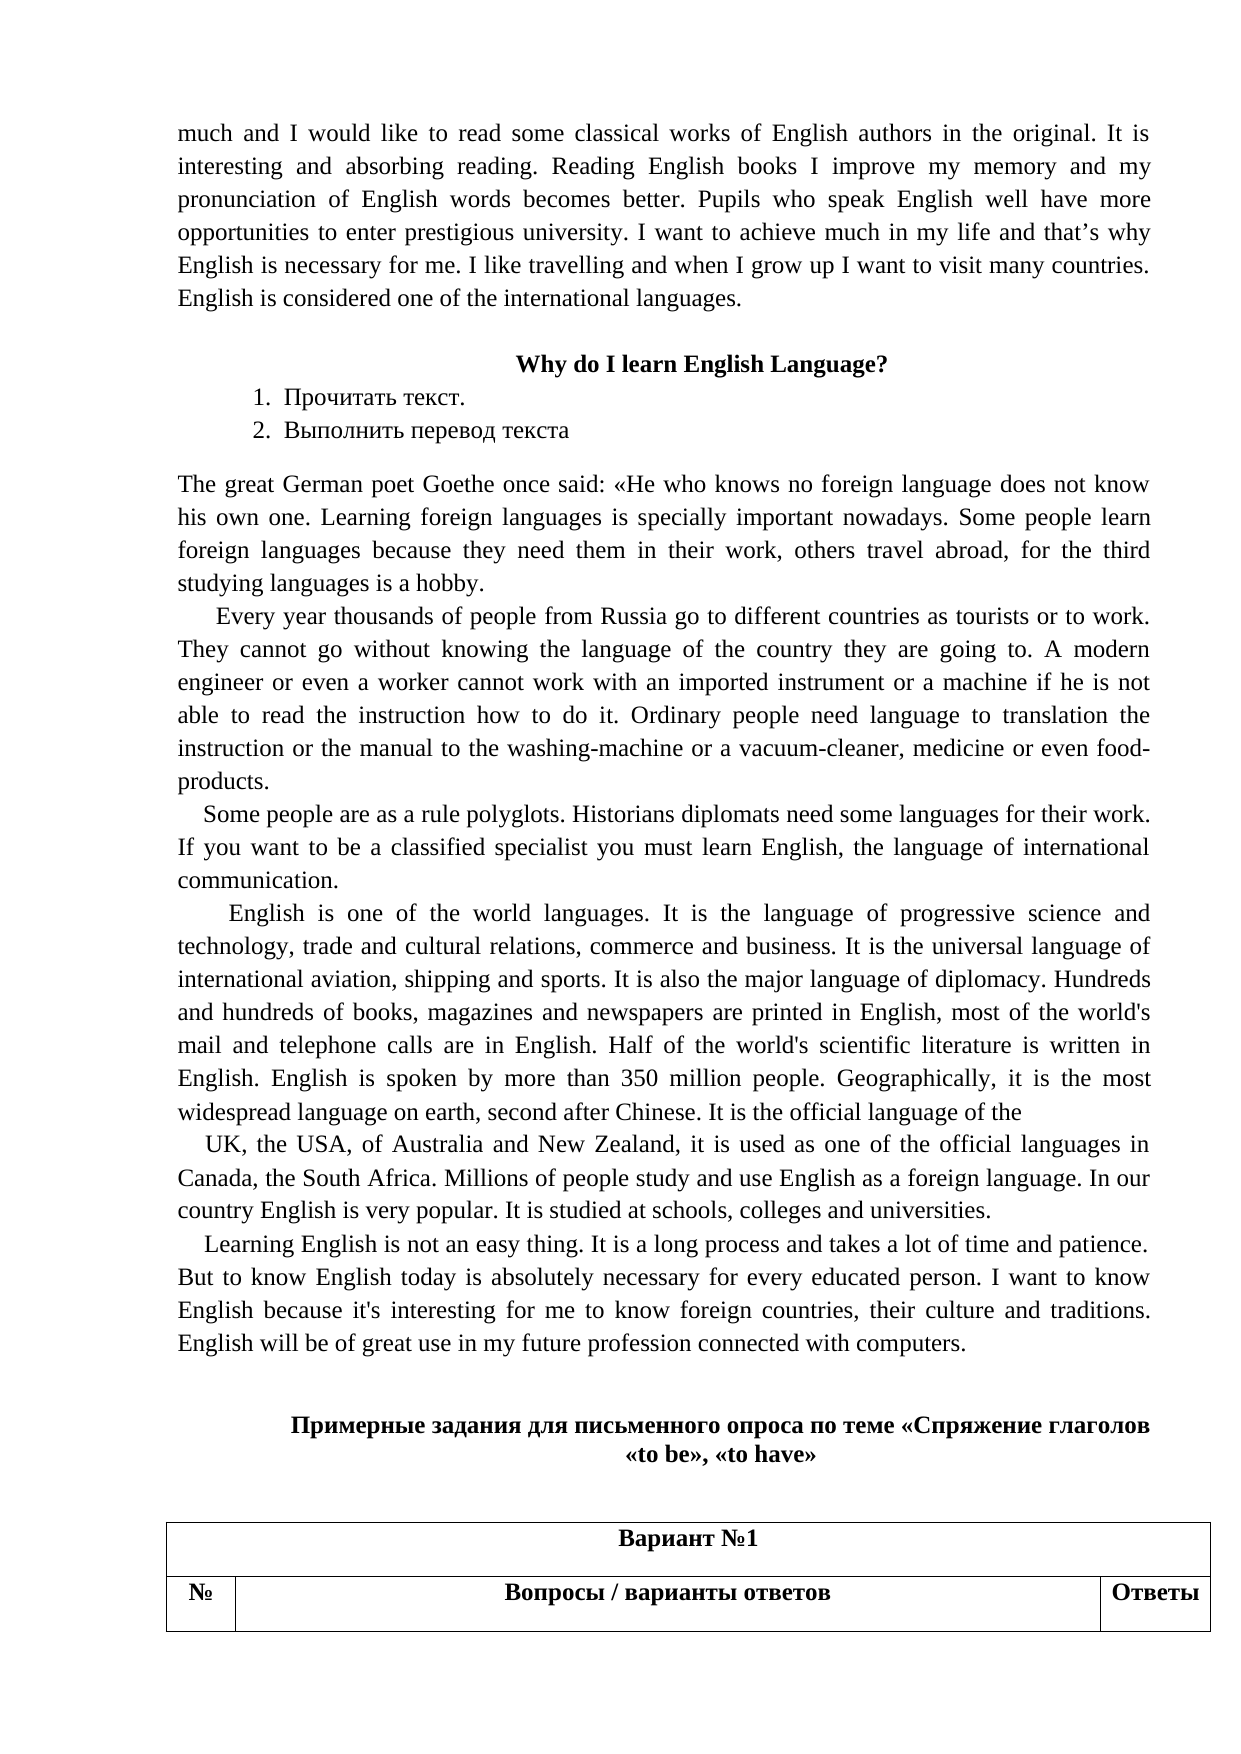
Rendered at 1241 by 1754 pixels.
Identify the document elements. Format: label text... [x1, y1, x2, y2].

text Learning English is not an easy thing. It is a long process and takes a lot of time and patience. But to know English today is absolutely necessary for every educated person. I want to know English because it's interesting for me to know foreign countries, their culture and traditions. English will be of great use in my future profession connected with computers. [177, 1229, 1152, 1356]
text The great German poet Goethe once said: «He who knows no foreign language does not know his own one. Learning foreign languages is specially important nowadays. Some people learn foreign languages because they need them in their work, others travel abroad, for the third studying languages is a hobby. [177, 469, 1152, 597]
text UK, the USA, of Australia and New Zealand, it is used as one of the official languages in Canada, the South Africa. Millions of people study and use English as a foreign language. In our country English is very popular. It is studied at schools, colleges and universities. [177, 1129, 1152, 1224]
text Some people are as a rule polyglots. Historians diplomats need some languages for their work. If you want to be a classified specialist you must learn English, the language of international communication. [177, 799, 1152, 894]
table_cell Ответы [1101, 1577, 1210, 1631]
text Every year thousands of people from Russia go to different countries as tourists or to work. They cannot go without knowing the language of the country they are going to. A modern engineer or even a worker cannot work with an imported instrument or a machine if he is not able to read the instruction how to do it. Ordinary people need language to translation the instruction or the manual to the washing-machine or a vacuum-cleaner, medicine or even food-products. [177, 601, 1152, 795]
text Примерные задания для письменного опроса по теме «Спряжение глаголов «to be», «to have» [290, 1410, 1152, 1468]
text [177, 118, 1152, 312]
table_header Вариант №1 [167, 1523, 1210, 1576]
list 2. Выполнить перевод текста [252, 415, 1152, 444]
list 1. Прочитать текст. [252, 382, 1152, 411]
table_cell Вопросы / варианты ответов [236, 1577, 1100, 1631]
text English is one of the world languages. It is the language of progressive science and technology, trade and cultural relations, commerce and business. It is the universal language of international aviation, shipping and sports. It is also the major language of diplomacy. Hundreds and hundreds of books, magazines and newspapers are printed in English, most of the world's mail and telephone calls are in English. Half of the world's scientific literature is written in English. English is spoken by more than 350 million people. Geographically, it is the most widespread language on earth, second after Chinese. It is the official language of the [177, 898, 1152, 1125]
table_cell № [167, 1577, 235, 1631]
list Why do I learn English Language? [252, 349, 1152, 378]
